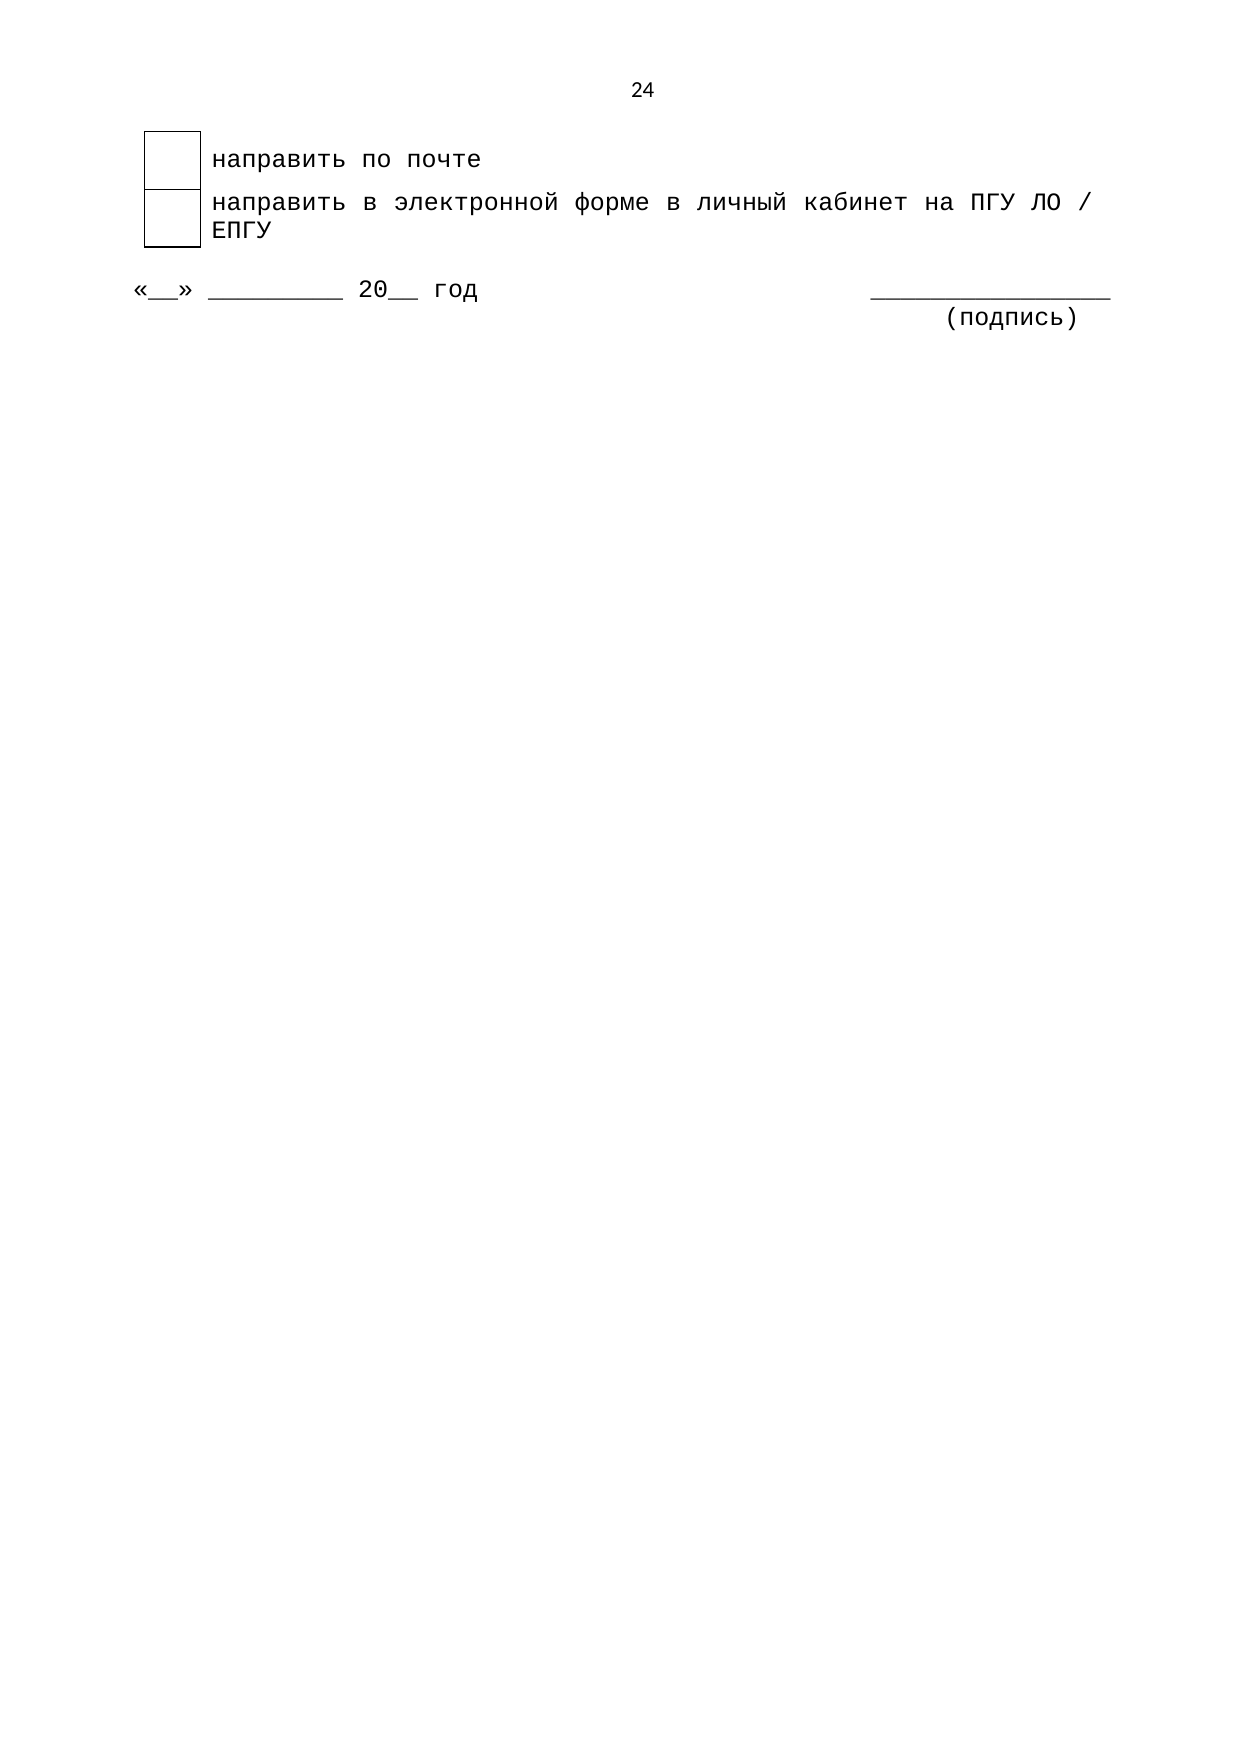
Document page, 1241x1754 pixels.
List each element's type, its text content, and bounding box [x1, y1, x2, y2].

text «__» _________ 20__ год ________________ [133, 276, 1122, 304]
table_cell направить в электронной форме в личный кабинет на ПГУ ЛО / ЕПГУ [201, 189, 1134, 246]
text (подпись) [133, 304, 1122, 333]
table_cell [145, 190, 200, 246]
table_cell направить по почте [201, 131, 1134, 189]
table_cell [145, 132, 200, 189]
